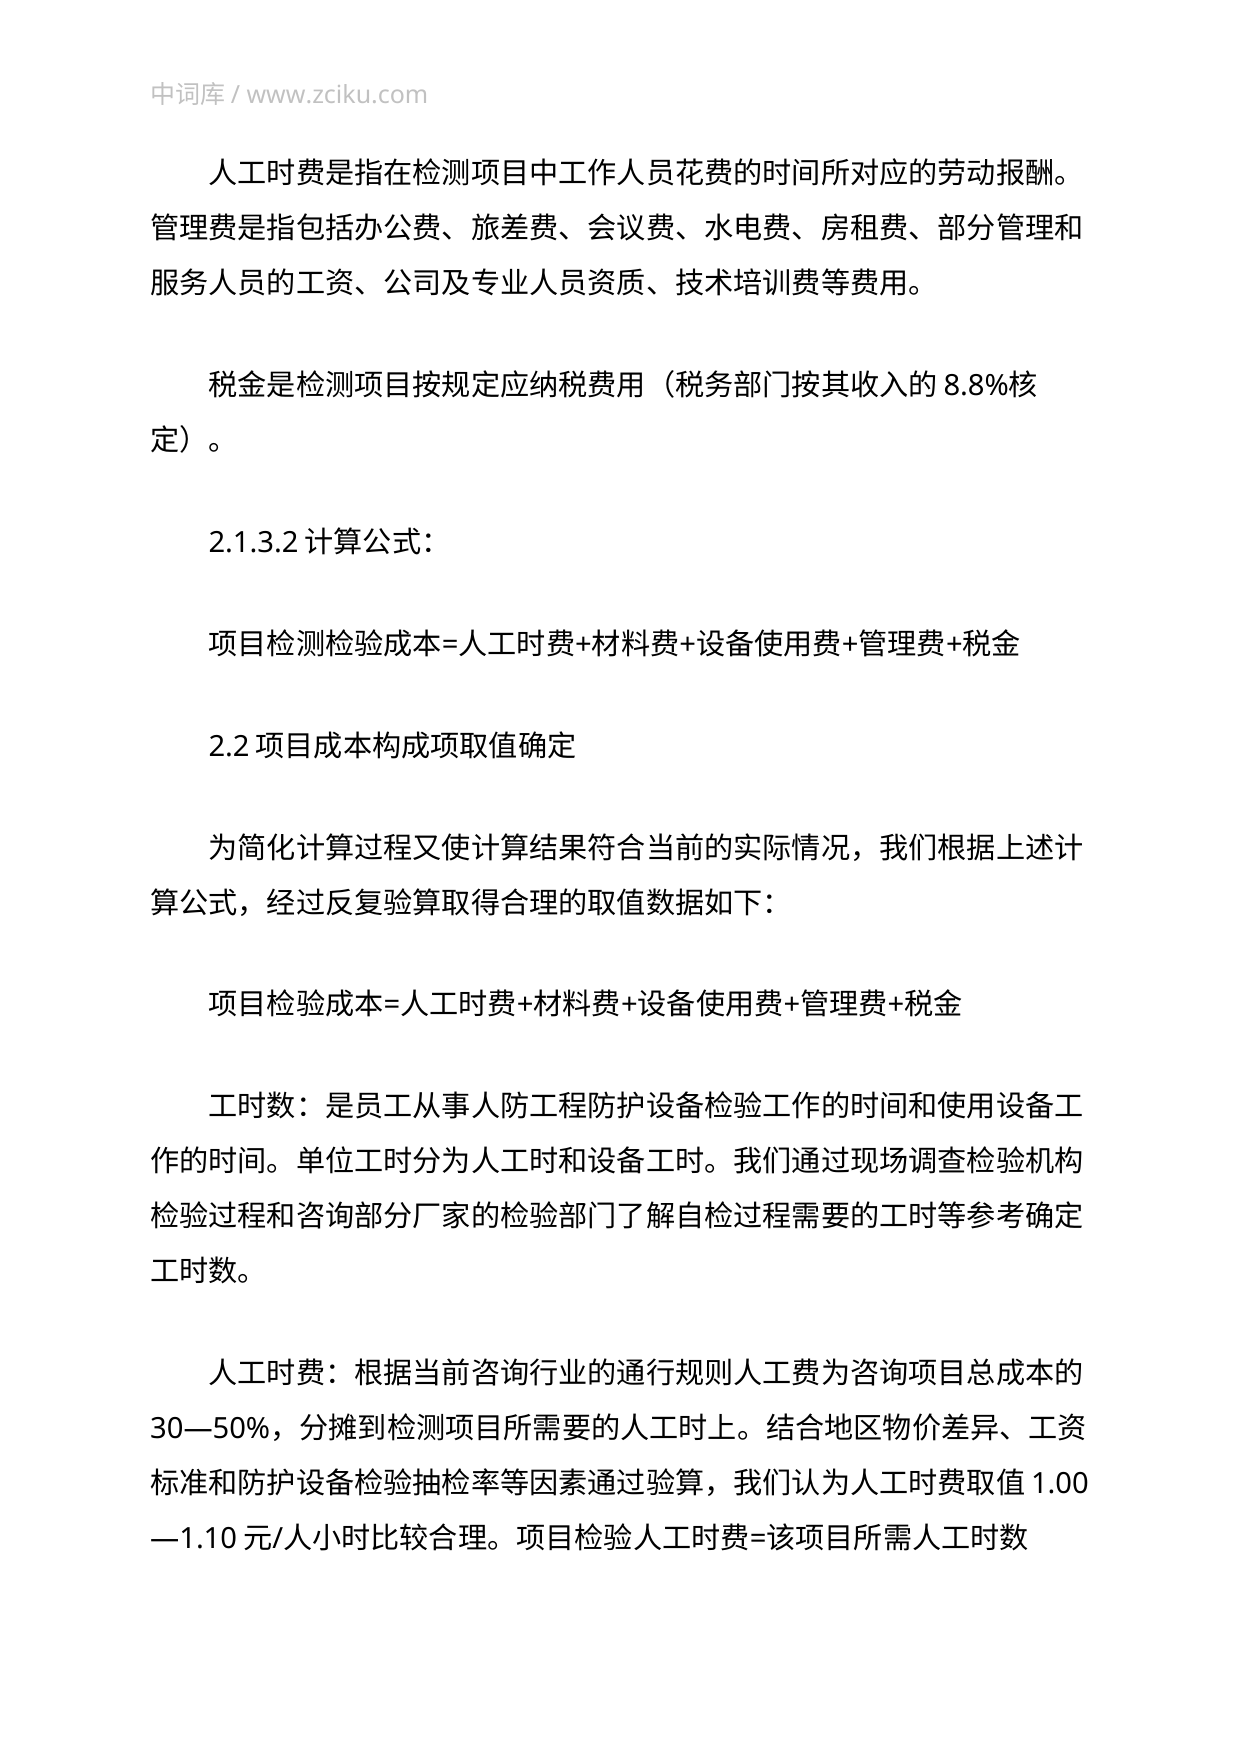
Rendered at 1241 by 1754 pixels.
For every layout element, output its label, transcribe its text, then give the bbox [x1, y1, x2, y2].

text 2.2项目成本构成项取值确定 [150, 722, 1090, 765]
text 工时数：是员工从事人防工程防护设备检验工作的时间和使用设备工作的时间。单位工时分为人工时和设备工时。我们通过现场调查检验机构检验过程和咨询部分厂家的检验部门了解自检过程需要的工时等参考确定工时数。 [150, 1083, 1090, 1290]
text 税金是检测项目按规定应纳税费用（税务部门按其收入的8.8%核定）。 [150, 362, 1090, 459]
text 人工时费是指在检测项目中工作人员花费的时间所对应的劳动报酬。管理费是指包括办公费、旅差费、会议费、水电费、房租费、部分管理和服务人员的工资、公司及专业人员资质、技术培训费等费用。 [150, 150, 1090, 302]
text 为简化计算过程又使计算结果符合当前的实际情况，我们根据上述计算公式，经过反复验算取得合理的取值数据如下： [150, 824, 1090, 921]
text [150, 1349, 1090, 1557]
text 2.1.3.2计算公式： [150, 518, 1090, 561]
text 项目检测检验成本=人工时费+材料费+设备使用费+管理费+税金 [150, 620, 1090, 663]
text 项目检验成本=人工时费+材料费+设备使用费+管理费+税金 [150, 981, 1090, 1023]
